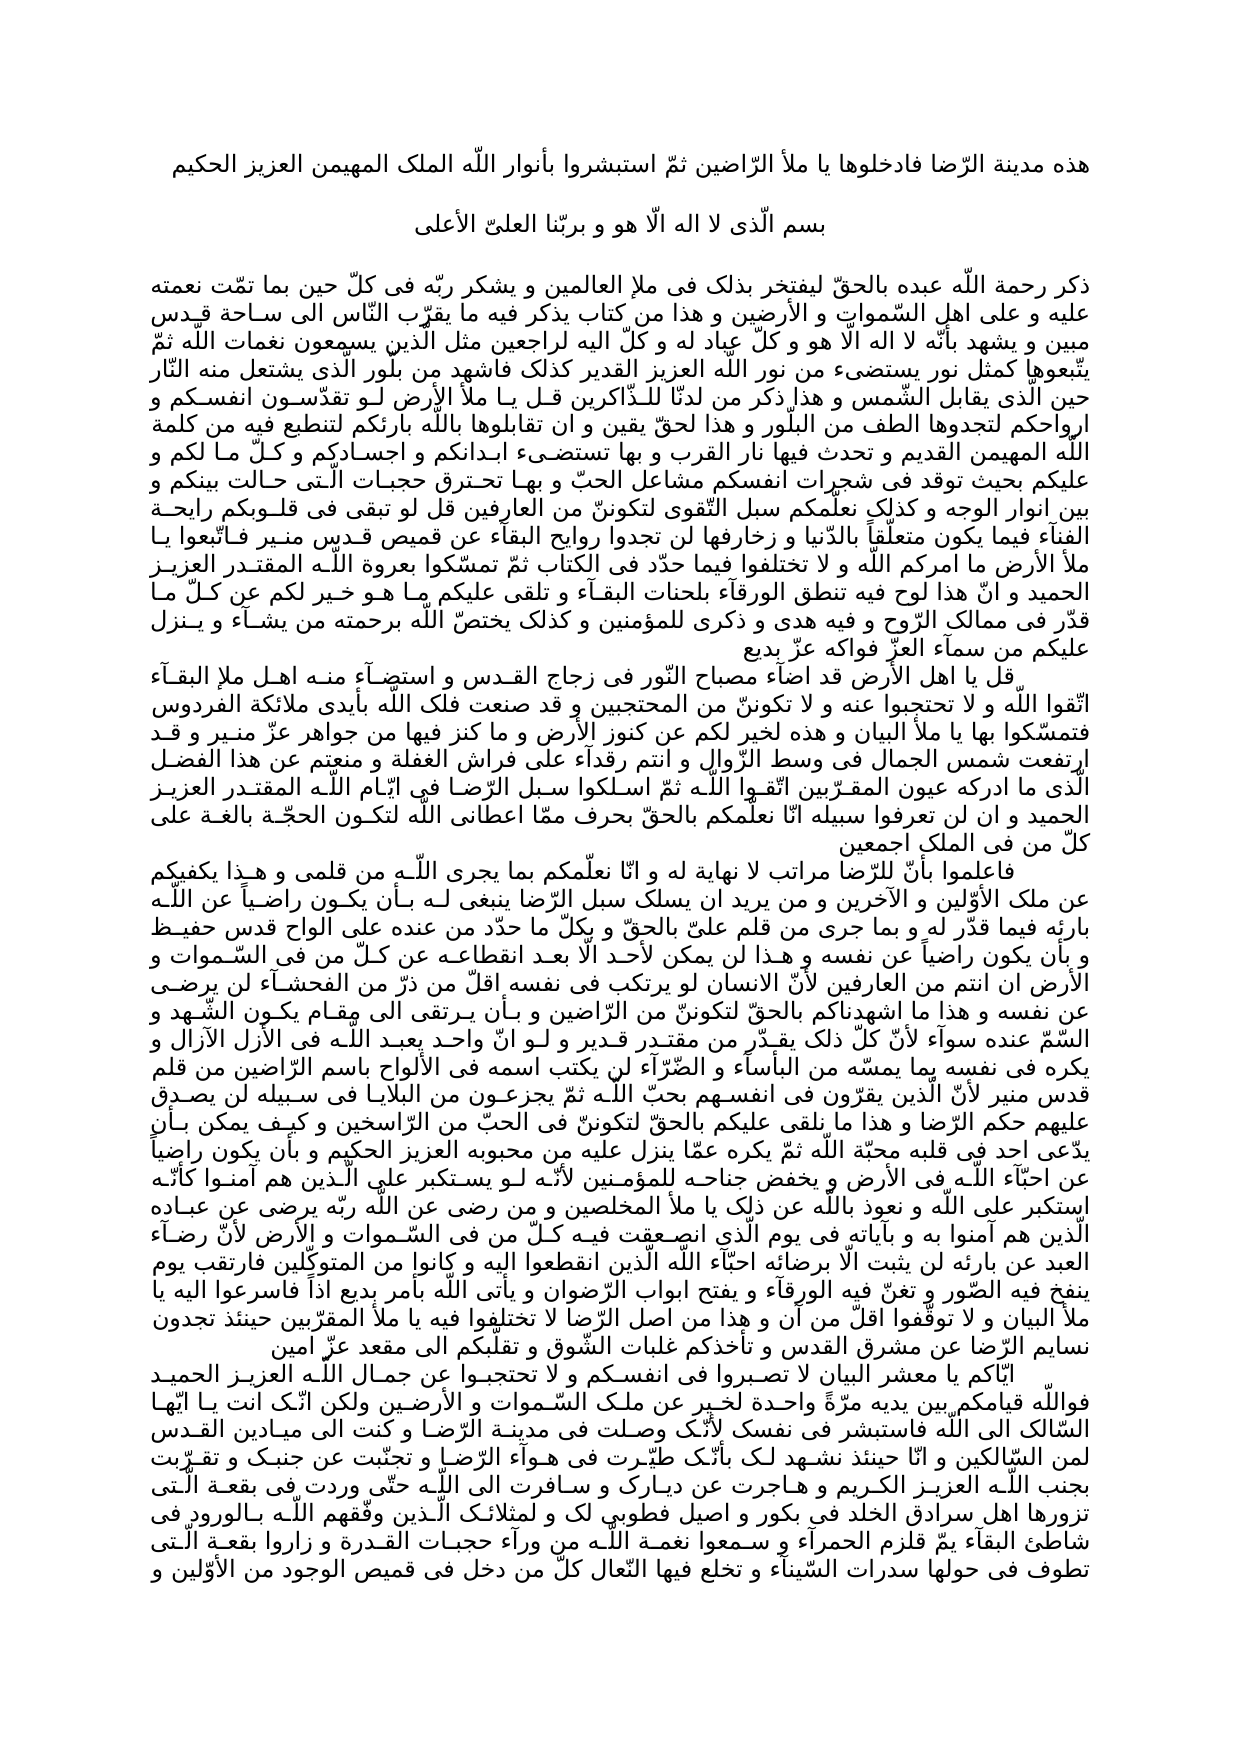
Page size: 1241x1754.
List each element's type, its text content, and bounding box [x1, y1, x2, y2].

text بسم الّذی لا اله الّا هو و بربّنا العلیّ الأعلی [150, 211, 1090, 238]
text هذه مدینة الرّضا فادخلوها یا ملأ الرّاضین ثمّ استبشروا بأنوار اللّه الملک المهیمن العزیز الحکیم [150, 150, 1090, 178]
text فاعلموا بأنّ للرّضا مراتب لا نهایة له و انّا نعلّمکم بما یجری اللّه من قلمی و هذا یکفیکم عن ملک الأوّلین و الآخرین و من یرید ان یسلک سبل الرّضا ینبغی له بأن یکون راضیاً عن اللّه بارئه فیما قدّر له و بما جری من قلم علیّ بالحقّ و بکلّ ما حدّد من عنده علی الواح قدس حفیظ و بأن یکون راضیاً عن نفسه و هذا لن یمکن لأحد الّا بعد انقطاعه عن کلّ من فی السّموات و الأرض ان انتم من العارفین لأنّ الانسان لو یرتکب فی نفسه اقلّ من ذرّ من الفحشآء لن یرضی عن نفسه و هذا ما اشهدناکم بالحقّ لتکوننّ من الرّاضین و بأن یرتقی الی مقام یکون الشّهد و السّمّ عنده سوآء لأنّ کلّ ذلک یقدّر من مقتدر قدیر و لو انّ واحد یعبد اللّه فی الأزل الآزال و یکره فی نفسه بما یمسّه من البأسآء و الضّرّآء لن یکتب اسمه فی الألواح باسم الرّاضین من قلم قدس منیر لأنّ الّذین یقرّون فی انفسهم بحبّ اللّه ثمّ یجزعون من البلایا فی سبیله لن یصدق علیهم حکم الرّضا و هذا ما نلقی علیکم بالحقّ لتکوننّ فی الحبّ من الرّاسخین و کیف یمکن بأن یدّعی احد فی قلبه محبّة اللّه ثمّ یکره عمّا ینزل علیه من محبوبه العزیز الحکیم و بأن یکون راضیاً عن احبّآء اللّه فی الأرض و یخفض جناحه للمؤمنین لأنّه لو یستکبر علی الّذین هم آمنوا کأنّه استکبر علی اللّه و نعوذ باللّه عن ذلک یا ملأ المخلصین و من رضی عن اللّه ربّه یرضی عن عباده الّذین هم آمنوا به و بآیاته فی یوم الّذی انصعقت فیه کلّ من فی السّموات و الأرض لأنّ رضآء العبد عن بارئه لن یثبت الّا برضائه احبّآء اللّه الّذین انقطعوا الیه و کانوا من المتوکّلین فارتقب یوم ینفخ فیه الصّور و تغنّ فیه الورقآء و یفتح ابواب الرّضوان و یأتی اللّه بأمر بدیع اذاً فاسرعوا الیه یا ملأ البیان و لا توقّفوا اقلّ من آن و هذا من اصل الرّضا لا تختلفوا فیه یا ملأ المقرّبین حینئذ تجدون نسایم الرّضا عن مشرق القدس و تأخذکم غلبات الشّوق و تقلّبکم الی مقعد عزّ امین [150, 857, 1090, 1360]
text ذکر رحمة اللّه عبده بالحقّ لیفتخر بذلک فی ملإ العالمین و یشکر ربّه فی کلّ حین بما تمّت نعمته علیه و علی اهل السّموات و الأرضین و هذا من کتاب یذکر فیه ما یقرّب النّاس الی ساحة قدس مبین و یشهد بأنّه لا اله الّا هو و کلّ عباد له و کلّ الیه لراجعین مثل الّذین یسمعون نغمات اللّه ثمّ یتّبعوها کمثل نور یستضیء من نور اللّه العزیز القدیر کذلک فاشهد من بلّور الّذی یشتعل منه النّار حین الّذی یقابل الشّمس و هذا ذکر من لدنّا للذّاکرین قل یا ملأ الأرض لو تقدّسون انفسکم و ارواحکم لتجدوها الطف من البلّور و هذا لحقّ یقین و ان تقابلوها باللّه بارئکم لتنطبع فیه من کلمة اللّه المهیمن القدیم و تحدث فیها نار القرب و بها تستضیء ابدانکم و اجسادکم و کلّ ما لکم و علیکم بحیث توقد فی شجرات انفسکم مشاعل الحبّ و بها تحترق حجبات الّتی حالت بینکم و بین انوار الوجه و کذلک نعلّمکم سبل التّقوی لتکوننّ من العارفین قل لو تبقی فی قلوبکم رایحة الفنآء فیما یکون متعلّقاً بالدّنیا و زخارفها لن تجدوا روایح البقآء عن قمیص قدس منیر فاتّبعوا یا ملأ الأرض ما امرکم اللّه و لا تختلفوا فیما حدّد فی الکتاب ثمّ تمسّکوا بعروة اللّه المقتدر العزیز الحمید و انّ هذا لوح فیه تنطق الورقآء بلحنات البقآء و تلقی علیکم ما هو خیر لکم عن کلّ ما قدّر فی ممالک الرّوح و فیه هدی و ذکری للمؤمنین و کذلک یختصّ اللّه برحمته من یشآء و ینزل علیکم من سمآء العزّ فواکه عزّ بدیع [150, 271, 1090, 662]
text قل یا اهل الأرض قد اضآء مصباح النّور فی زجاج القدس و استضآء منه اهل ملإ البقآء اتّقوا اللّه و لا تحتجبوا عنه و لا تکوننّ من المحتجبین و قد صنعت فلک اللّه بأیدی ملائکة الفردوس فتمسّکوا بها یا ملأ البیان و هذه لخیر لکم عن کنوز الأرض و ما کنز فیها من جواهر عزّ منیر و قد ارتفعت شمس الجمال فی وسط الزّوال و انتم رقدآء علی فراش الغفلة و منعتم عن هذا الفضل الّذی ما ادرکه عیون المقرّبین اتّقوا اللّه ثمّ اسلکوا سبل الرّضا فی ایّام اللّه المقتدر العزیز الحمید و ان لن تعرفوا سبیله انّا نعلّمکم بالحقّ بحرف ممّا اعطانی اللّه لتکون الحجّة بالغة علی کلّ من فی الملک اجمعین [150, 662, 1090, 857]
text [150, 1360, 1090, 1583]
